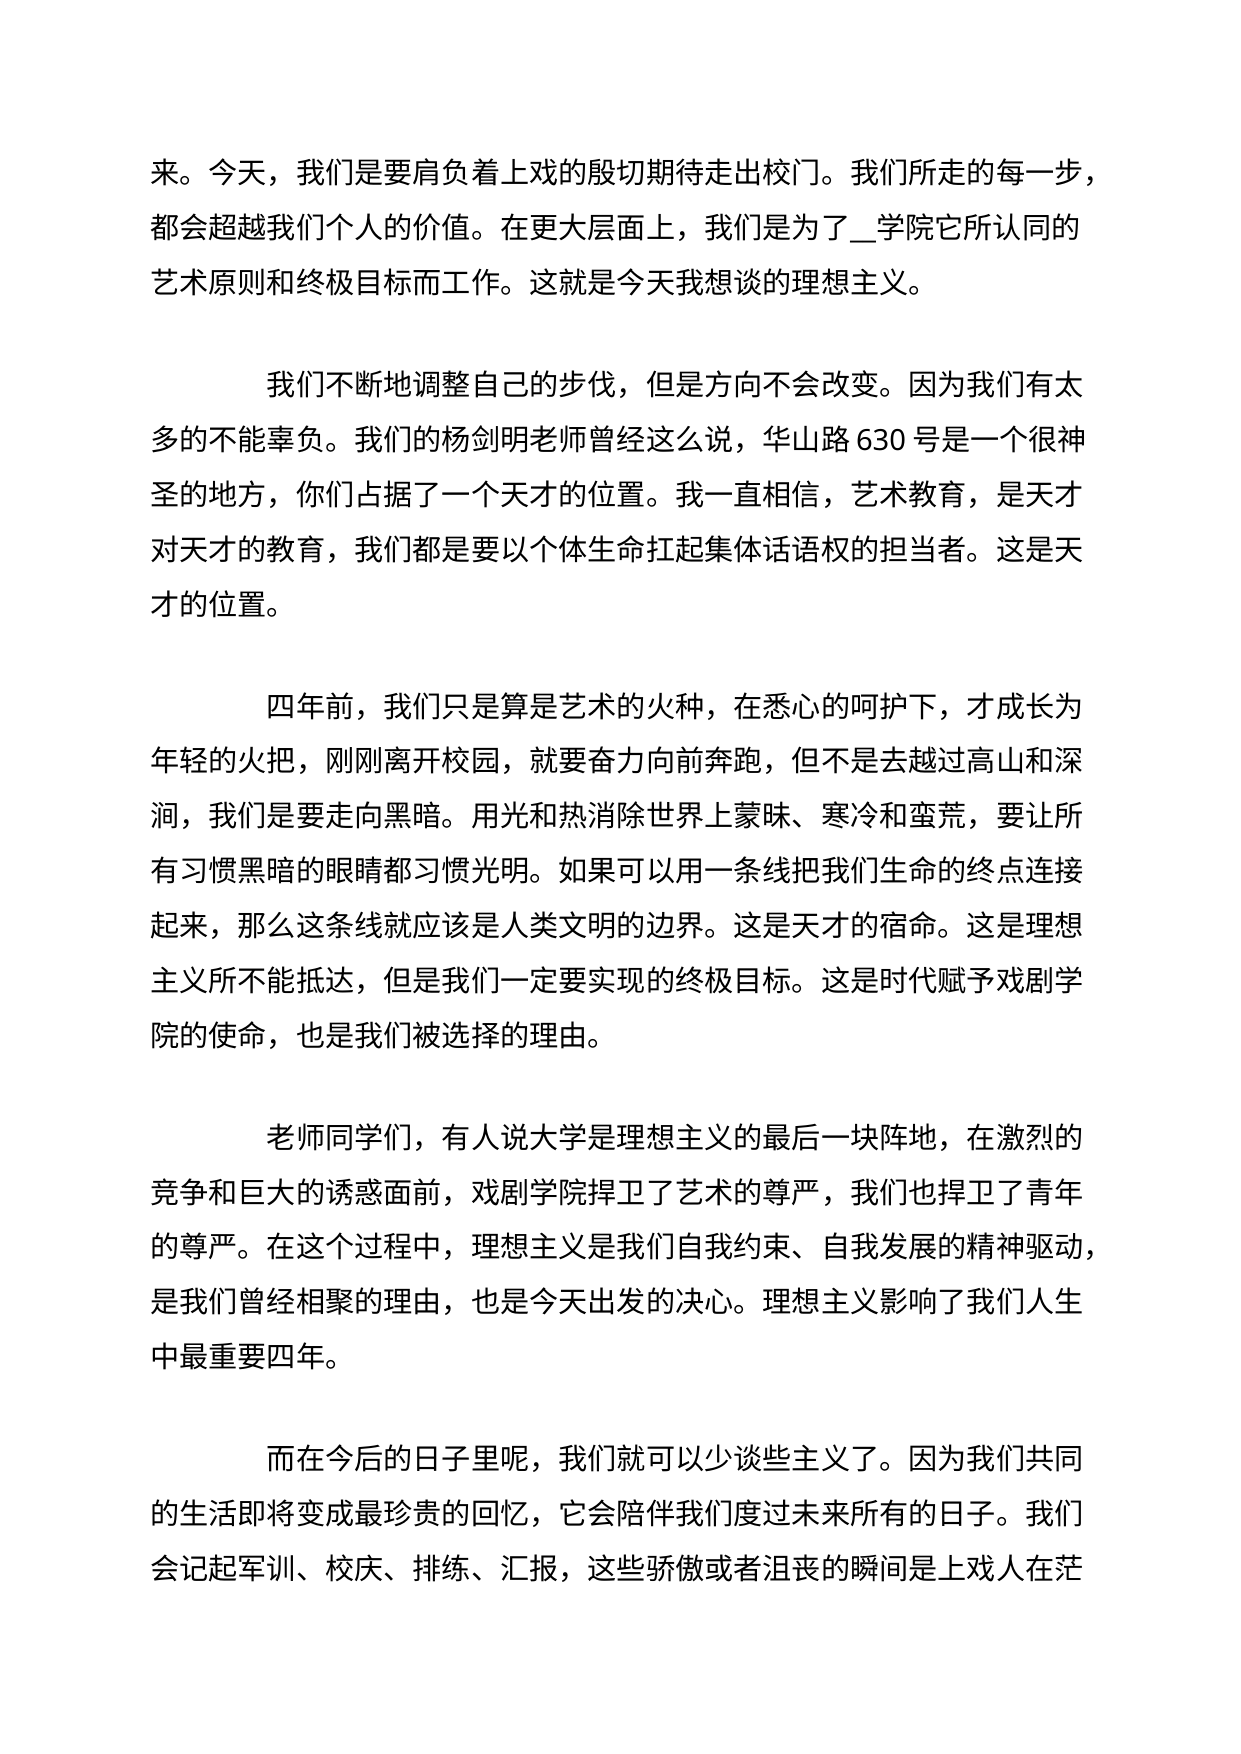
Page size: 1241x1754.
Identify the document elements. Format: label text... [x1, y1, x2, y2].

text 四年前，我们只是算是艺术的火种，在悉心的呵护下，才成长为年轻的火把，刚刚离开校园，就要奋力向前奔跑，但不是去越过高山和深涧，我们是要走向黑暗。用光和热消除世界上蒙昧、寒冷和蛮荒，要让所有习惯黑暗的眼睛都习惯光明。如果可以用一条线把我们生命的终点连接起来，那么这条线就应该是人类文明的边界。这是天才的宿命。这是理想主义所不能抵达，但是我们一定要实现的终极目标。这是时代赋予戏剧学院的使命，也是我们被选择的理由。 [150, 683, 1090, 1055]
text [150, 150, 1090, 302]
text 老师同学们，有人说大学是理想主义的最后一块阵地，在激烈的竞争和巨大的诱惑面前，戏剧学院捍卫了艺术的尊严，我们也捍卫了青年的尊严。在这个过程中，理想主义是我们自我约束、自我发展的精神驱动，是我们曾经相聚的理由，也是今天出发的决心。理想主义影响了我们人生中最重要四年。 [150, 1114, 1090, 1376]
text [150, 1436, 1090, 1588]
text 我们不断地调整自己的步伐，但是方向不会改变。因为我们有太多的不能辜负。我们的杨剑明老师曾经这么说，华山路630号是一个很神圣的地方，你们占据了一个天才的位置。我一直相信，艺术教育，是天才对天才的教育，我们都是要以个体生命扛起集体话语权的担当者。这是天才的位置。 [150, 362, 1090, 624]
